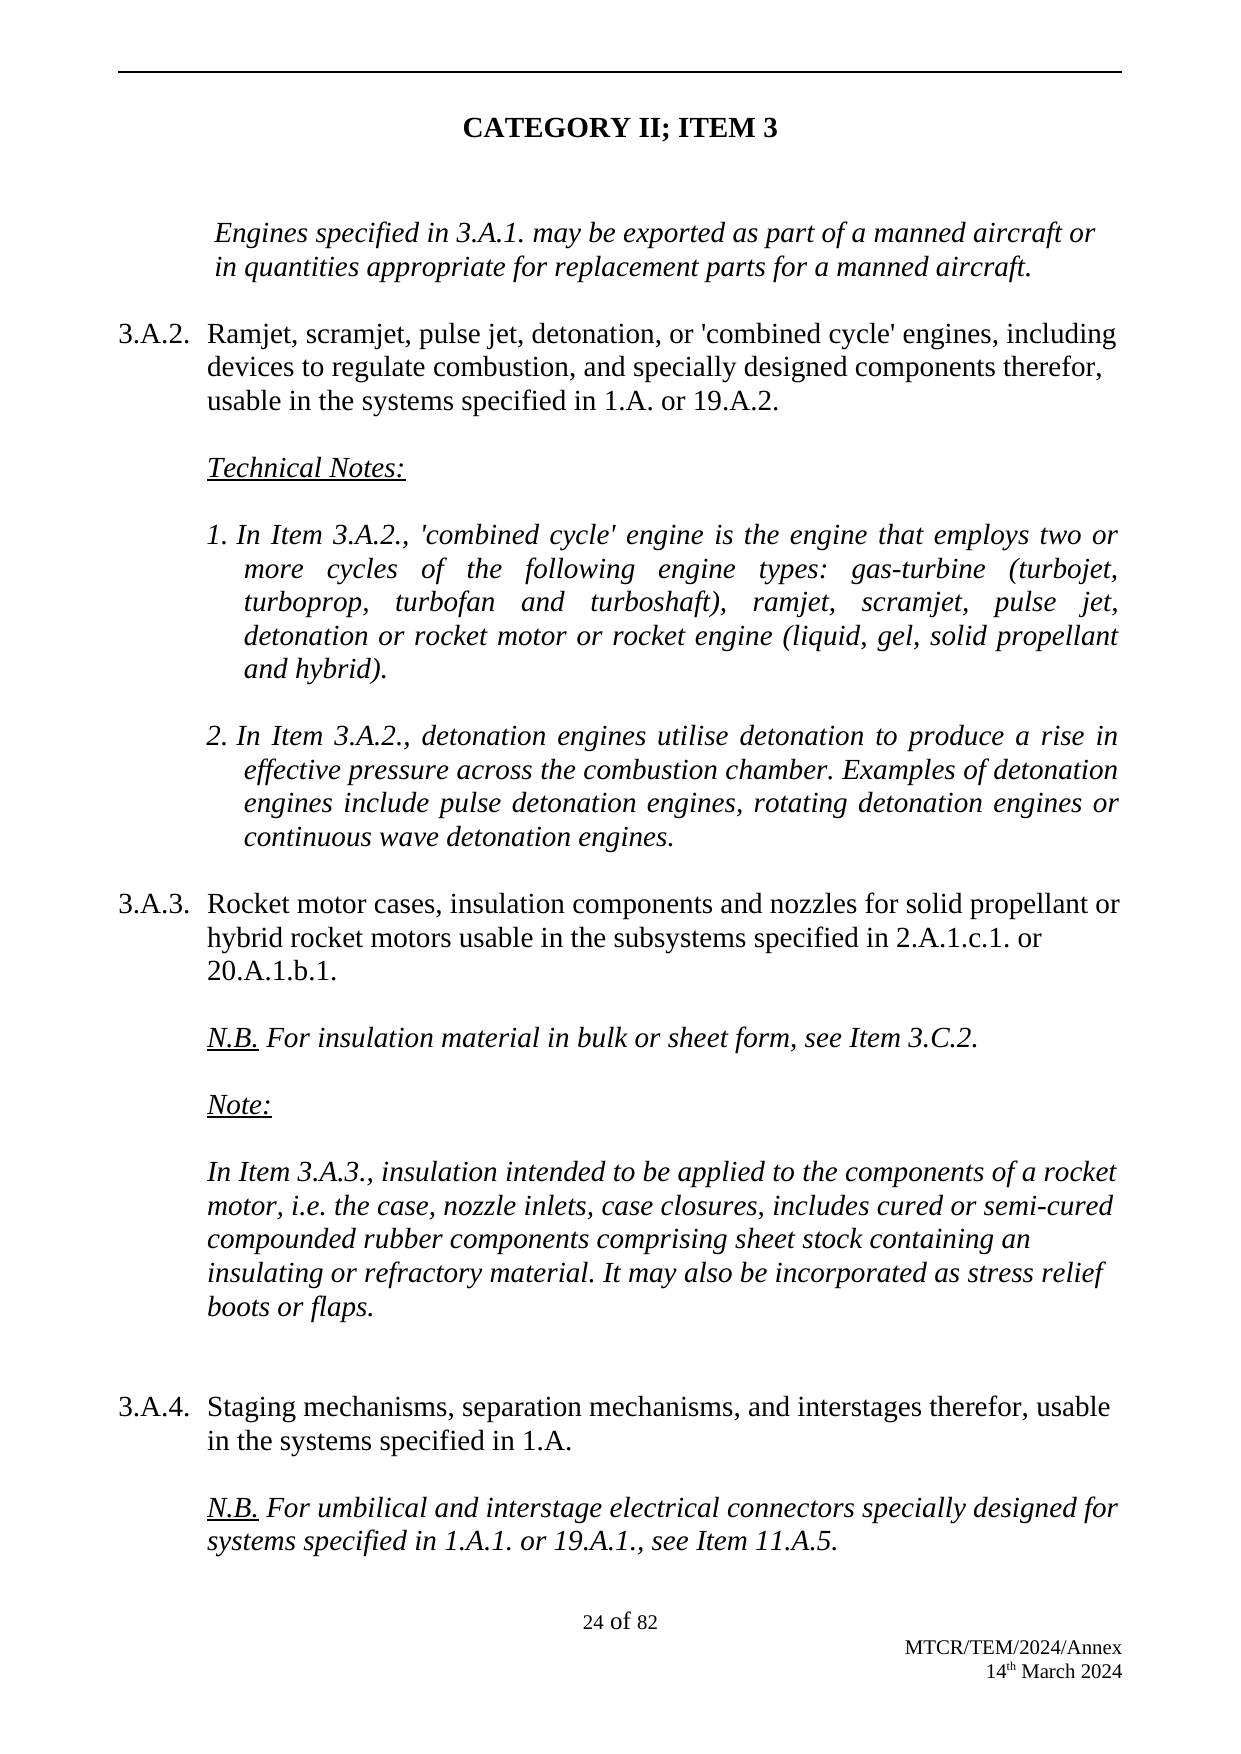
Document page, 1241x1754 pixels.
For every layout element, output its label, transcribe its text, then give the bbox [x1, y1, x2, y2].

text 3.A.4. Staging mechanisms, separation mechanisms, and interstages therefor, usable in the systems specified in 1.A. [118, 1389, 1122, 1456]
text In Item 3.A.3., insulation intended to be applied to the components of a rocket motor, i.e. the case, nozzle inlets, case closures, includes cured or semi-cured compounded rubber components comprising sheet stock containing an insulating or refractory material. It may also be incorporated as stress relief boots or flaps. [207, 1154, 1122, 1322]
text 3.A.3. Rocket motor cases, insulation components and nozzles for solid propellant or hybrid rocket motors usable in the subsystems specified in 2.A.1.c.1. or 20.A.1.b.1. [118, 886, 1122, 987]
list In Item 3.A.2., detonation engines utilise detonation to produce a rise in effective pressure across the combustion chamber. Examples of detonation engines include pulse detonation engines, rotating detonation engines or continuous wave detonation engines. [206, 718, 1122, 853]
text N.B. For insulation material in bulk or sheet form, see Item 3.C.2. [118, 1020, 1122, 1054]
list In Item 3.A.2., 'combined cycle' engine is the engine that employs two or more cycles of the following engine types: gas-turbine (turbojet, turboprop, turbofan and turboshaft), ramjet, scramjet, pulse jet, detonation or rocket motor or rocket engine (liquid, gel, solid propellant and hybrid). [206, 517, 1122, 685]
text N.B. For umbilical and interstage electrical connectors specially designed for systems specified in 1.A.1. or 19.A.1., see Item 11.A.5. [207, 1490, 1122, 1557]
text Engines specified in 3.A.1. may be exported as part of a manned aircraft or in quantities appropriate for replacement parts for a manned aircraft. [214, 215, 1122, 282]
text Note: [207, 1087, 1122, 1121]
text 3.A.2. Ramjet, scramjet, pulse jet, detonation, or 'combined cycle' engines, including devices to regulate combustion, and specially designed components therefor, usable in the systems specified in 1.A. or 19.A.2. [118, 316, 1122, 417]
text Technical Notes: [207, 450, 1122, 484]
